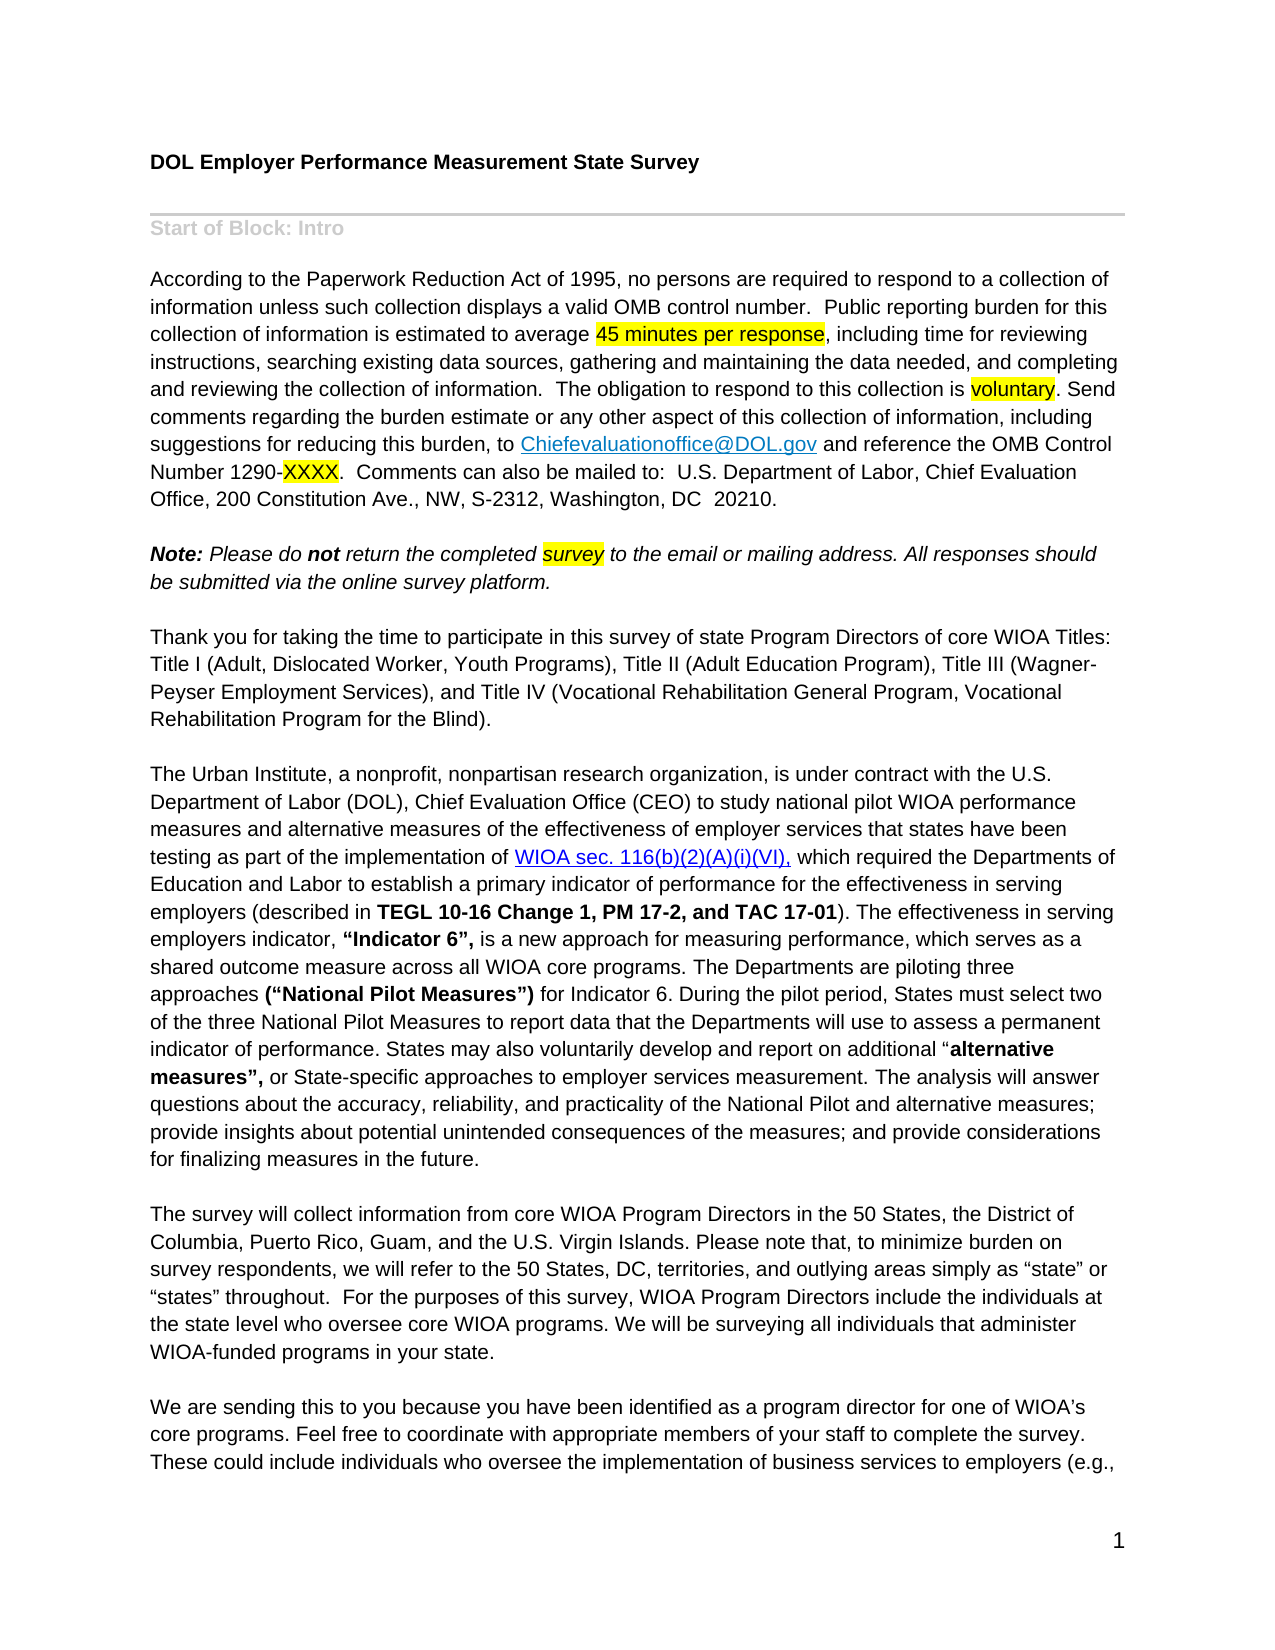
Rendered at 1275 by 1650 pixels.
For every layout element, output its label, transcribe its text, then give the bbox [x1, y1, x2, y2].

text Note: Please do not return the completed survey to the email or mailing address. All responses should be submitted via the online survey platform. [150, 542, 1125, 593]
text The survey will collect information from core WIOA Program Directors in the 50 States, the District of Columbia, Puerto Rico, Guam, and the U.S. Virgin Islands. Please note that, to minimize burden on survey respondents, we will refer to the 50 States, DC, territories, and outlying areas simply as “state” or “states” throughout. For the purposes of this survey, WIOA Program Directors include the individuals at the state level who oversee core WIOA programs. We will be surveying all individuals that administer WIOA-funded programs in your state. [150, 1202, 1125, 1363]
text Start of Block: Intro [150, 216, 1125, 239]
text According to the Paperwork Reduction Act of 1995, no persons are required to respond to a collection of information unless such collection displays a valid OMB control number. Public reporting burden for this collection of information is estimated to average 45 minutes per response, including time for reviewing instructions, searching existing data sources, gathering and maintaining the data needed, and completing and reviewing the collection of information. The obligation to respond to this collection is voluntary. Send comments regarding the burden estimate or any other aspect of this collection of information, including suggestions for reducing this burden, to Chiefevaluationoffice@DOL.gov and reference the OMB Control Number 1290-XXXX. Comments can also be mailed to: U.S. Department of Labor, Chief Evaluation Office, 200 Constitution Ave., NW, S-2312, Washington, DC 20210. [150, 267, 1125, 511]
text The Urban Institute, a nonprofit, nonpartisan research organization, is under contract with the U.S. Department of Labor (DOL), Chief Evaluation Office (CEO) to study national pilot WIOA performance measures and alternative measures of the effectiveness of employer services that states have been testing as part of the implementation of WIOA sec. 116(b)(2)(A)(i)(VI), which required the Departments of Education and Labor to establish a primary indicator of performance for the effectiveness in serving employers (described in TEGL 10-16 Change 1, PM 17-2, and TAC 17-01). The effectiveness in serving employers indicator, “Indicator 6”, is a new approach for measuring performance, which serves as a shared outcome measure across all WIOA core programs. The Departments are piloting three approaches (“National Pilot Measures”) for Indicator 6. During the pilot period, States must select two of the three National Pilot Measures to report data that the Departments will use to assess a permanent indicator of performance. States may also voluntarily develop and report on additional “alternative measures”, or State-specific approaches to employer services measurement. The analysis will answer questions about the accuracy, reliability, and practicality of the National Pilot and alternative measures; provide insights about potential unintended consequences of the measures; and provide considerations for finalizing measures in the future. [150, 762, 1125, 1171]
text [150, 1394, 1125, 1473]
text Thank you for taking the time to participate in this survey of state Program Directors of core WIOA Titles: Title I (Adult, Dislocated Worker, Youth Programs), Title II (Adult Education Program), Title III (Wagner-Peyser Employment Services), and Title IV (Vocational Rehabilitation General Program, Vocational Rehabilitation Program for the Blind). [150, 624, 1125, 731]
text DOL Employer Performance Measurement State Survey [150, 150, 1125, 174]
